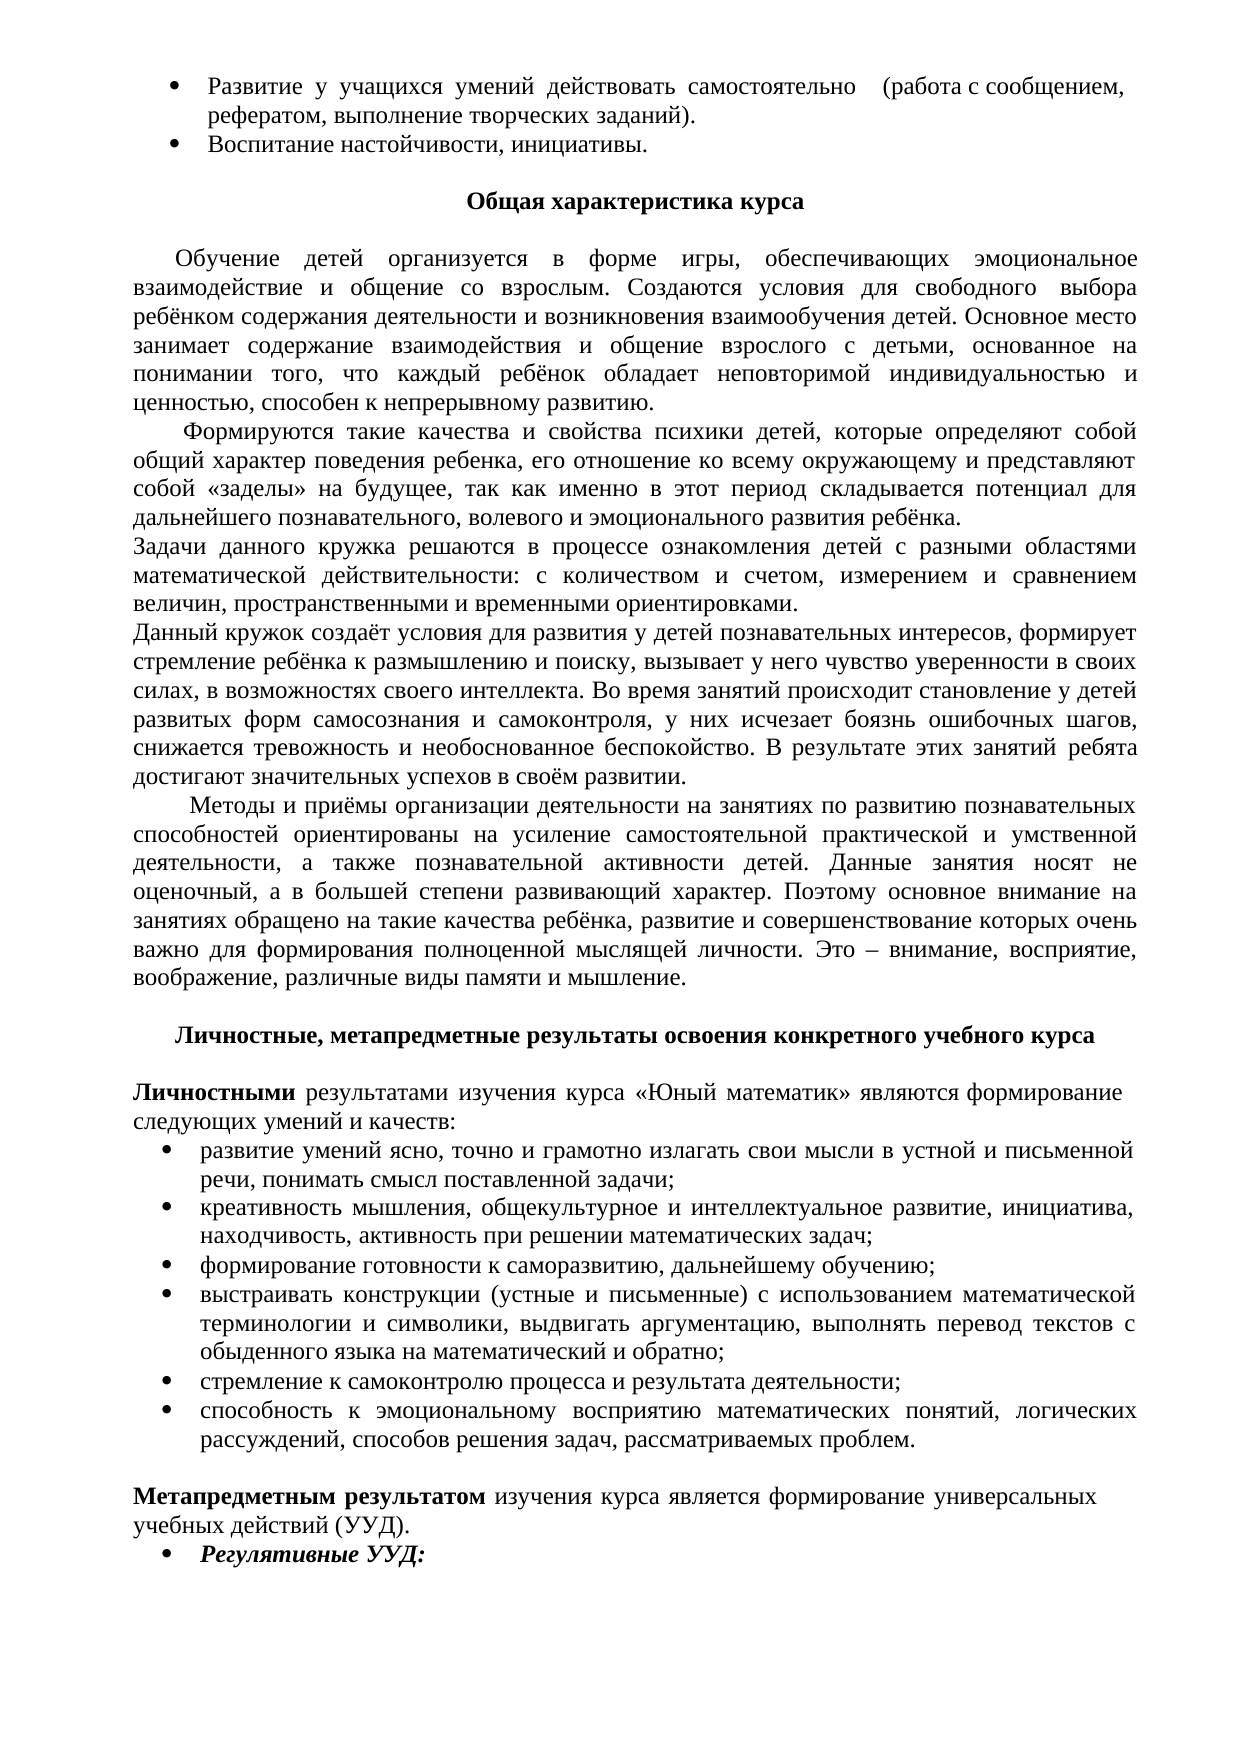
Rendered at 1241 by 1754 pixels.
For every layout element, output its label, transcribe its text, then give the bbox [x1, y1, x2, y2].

list выстраивать конструкции (устные и письменные) с использованием математической терминологии и символики, выдвигать аргументацию, выполнять перевод текстов с обыденного языка на математический и обратно; [162, 1280, 1137, 1365]
text Метапредметным результатом изучения курса является формирование универсальных учебных действий (УУД). [133, 1481, 1151, 1539]
list способность к эмоциональному восприятию математических понятий, логических рассуждений, способов решения задач, рассматриваемых проблем. [162, 1396, 1137, 1452]
list креативность мышления, общекультурное и интеллектуальное развитие, инициатива, находчивость, активность при решении математических задач; [162, 1193, 1137, 1249]
text Обучение детей организуется в форме игры, обеспечивающих эмоциональное взаимодействие и общение со взрослым. Создаются условия для свободного выбора ребёнком содержания деятельности и возникновения взаимообучения детей. Основное место занимает содержание взаимодействия и общение взрослого с детьми, основанное на понимании того, что каждый ребёнок обладает неповторимой индивидуальностью и ценностью, способен к непрерывному развитию. [133, 243, 1138, 416]
list формирование готовности к саморазвитию, дальнейшему обучению; [162, 1249, 1151, 1280]
text Формируются такие качества и свойства психики детей, которые определяют собой общий характер поведения ребенка, его отношение ко всему окружающему и представляют собой «заделы» на будущее, так как именно в этот период складывается потенциал для дальнейшего познавательного, волевого и эмоционального развития ребёнка. [133, 416, 1137, 531]
text Методы и приёмы организации деятельности на занятиях по развитию познавательных способностей ориентированы на усиление самостоятельной практической и умственной деятельности, а также познавательной активности детей. Данные занятия носят не оценочный, а в большей степени развивающий характер. Поэтому основное внимание на занятиях обращено на такие качества ребёнка, развитие и совершенствование которых очень важно для формирования полноценной мыслящей личности. Это – внимание, восприятие, воображение, различные виды памяти и мышление. [133, 790, 1137, 991]
list Регулятивные УУД: [162, 1539, 1151, 1568]
list Воспитание настойчивости, инициативы. [170, 129, 1151, 157]
text Задачи данного кружка решаются в процессе ознакомления детей с разными областями математической действительности: с количеством и счетом, измерением и сравнением величин, пространственными и временными ориентировками. [133, 531, 1137, 617]
text Личностные, метапредметные результаты освоения конкретного учебного курса [133, 1020, 1151, 1049]
text Данный кружок создаёт условия для развития у детей познавательных интересов, формирует стремление ребёнка к размышлению и поиску, вызывает у него чувство уверенности в своих силах, в возможностях своего интеллекта. Во время занятий происходит становление у детей развитых форм самосознания и самоконтроля, у них исчезает боязнь ошибочных шагов, снижается тревожность и необоснованное беспокойство. В результате этих занятий ребята достигают значительных успехов в своём развитии. [133, 617, 1138, 790]
list стремление к самоконтролю процесса и результата деятельности; [162, 1365, 1151, 1396]
list Развитие у учащихся умений действовать самостоятельно (работа с сообщением, рефератом, выполнение творческих заданий). [170, 71, 1137, 129]
text Личностными результатами изучения курса «Юный математик» являются формирование следующих умений и качеств: [133, 1077, 1151, 1135]
list развитие умений ясно, точно и грамотно излагать свои мысли в устной и письменной речи, понимать смысл поставленной задачи; [162, 1135, 1137, 1192]
text Общая характеристика курса [464, 186, 806, 215]
